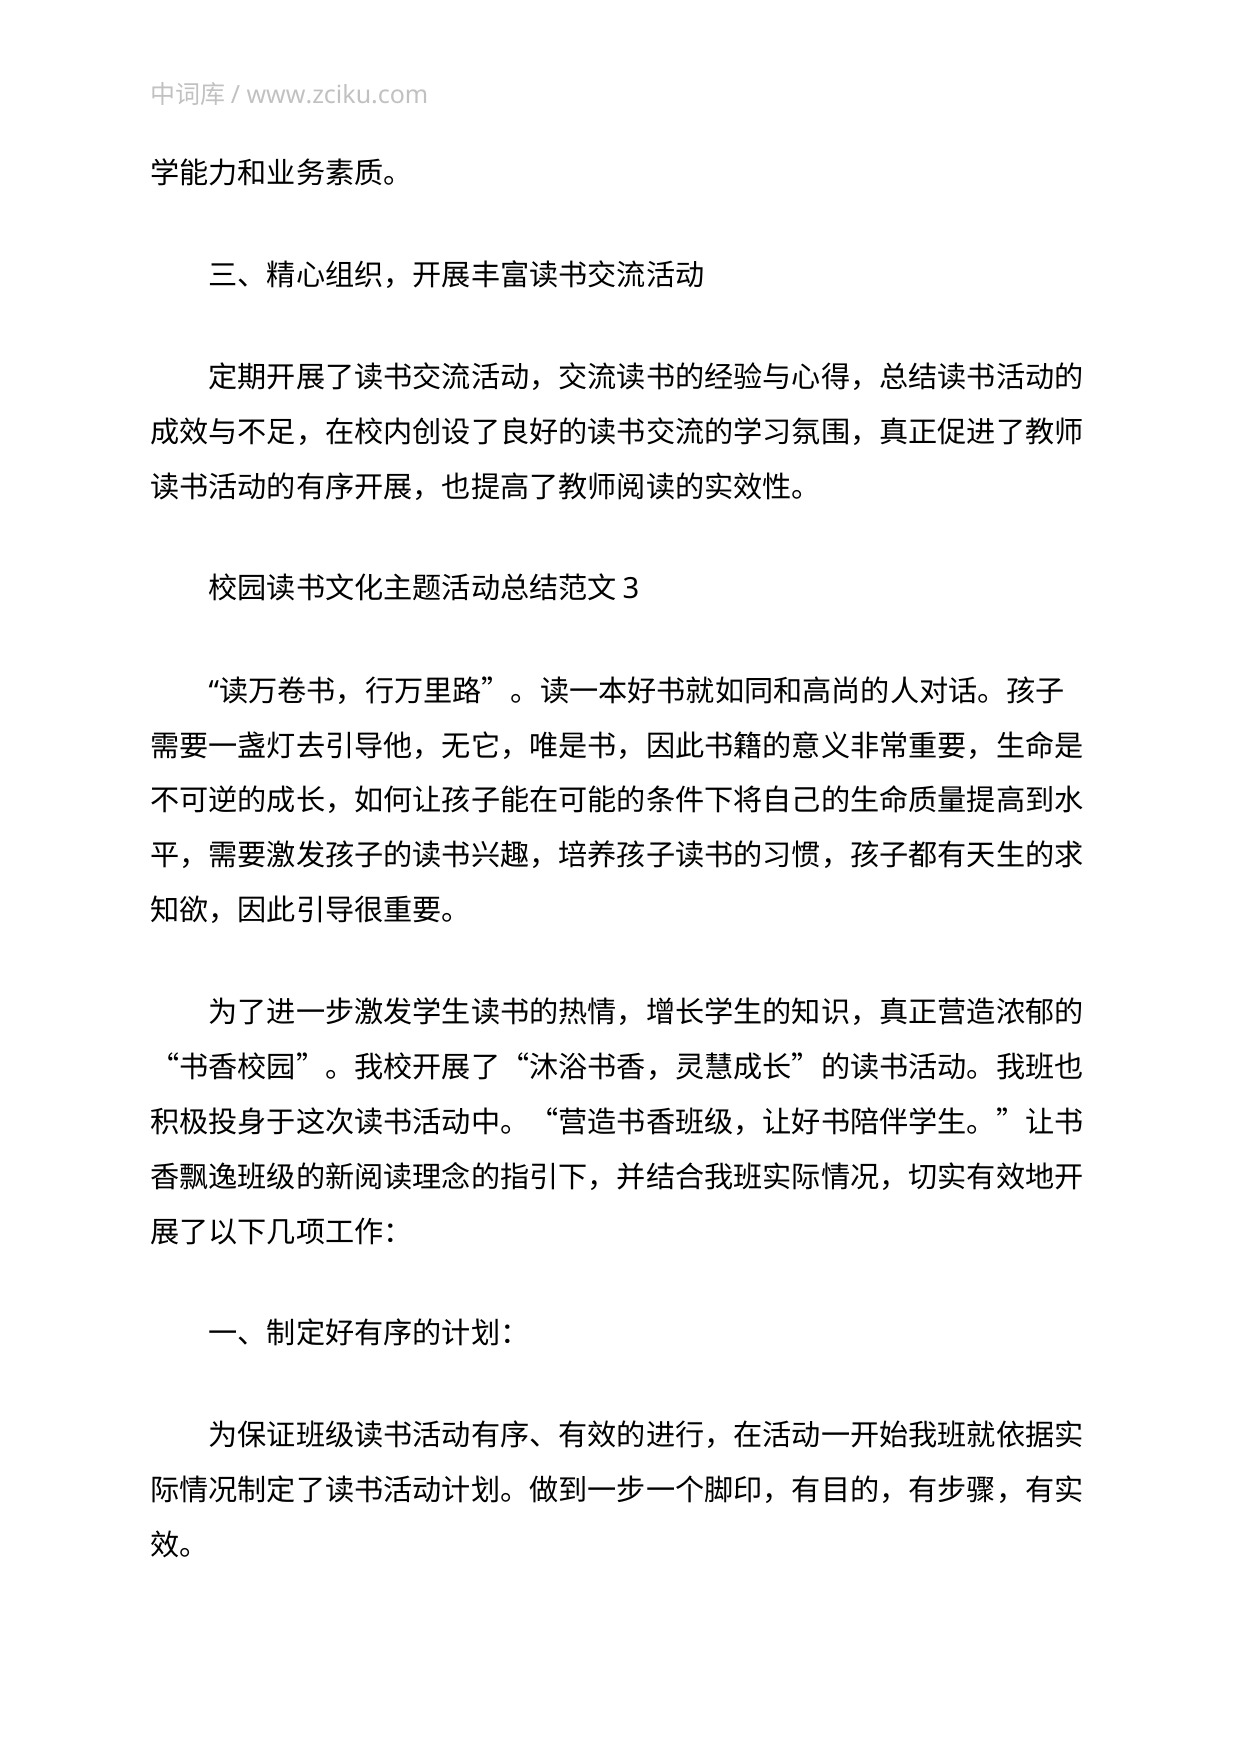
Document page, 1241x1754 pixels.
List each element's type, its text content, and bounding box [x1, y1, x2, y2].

text 一、制定好有序的计划： [150, 1310, 1090, 1352]
text “读万卷书，行万里路”。读一本好书就如同和高尚的人对话。孩子需要一盏灯去引导他，无它，唯是书，因此书籍的意义非常重要，生命是不可逆的成长，如何让孩子能在可能的条件下将自己的生命质量提高到水平，需要激发孩子的读书兴趣，培养孩子读书的习惯，孩子都有天生的求知欲，因此引导很重要。 [150, 667, 1090, 929]
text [150, 150, 1090, 192]
text 为保证班级读书活动有序、有效的进行，在活动一开始我班就依据实际情况制定了读书活动计划。做到一步一个脚印，有目的，有步骤，有实效。 [150, 1412, 1090, 1564]
text 三、精心组织，开展丰富读书交流活动 [150, 252, 1090, 294]
text 为了进一步激发学生读书的热情，增长学生的知识，真正营造浓郁的“书香校园”。我校开展了“沐浴书香，灵慧成长”的读书活动。我班也积极投身于这次读书活动中。“营造书香班级，让好书陪伴学生。”让书香飘逸班级的新阅读理念的指引下，并结合我班实际情况，切实有效地开展了以下几项工作： [150, 988, 1090, 1250]
text 校园读书文化主题活动总结范文3 [150, 565, 1090, 607]
text 定期开展了读书交流活动，交流读书的经验与心得，总结读书活动的成效与不足，在校内创设了良好的读书交流的学习氛围，真正促进了教师读书活动的有序开展，也提高了教师阅读的实效性。 [150, 353, 1090, 506]
